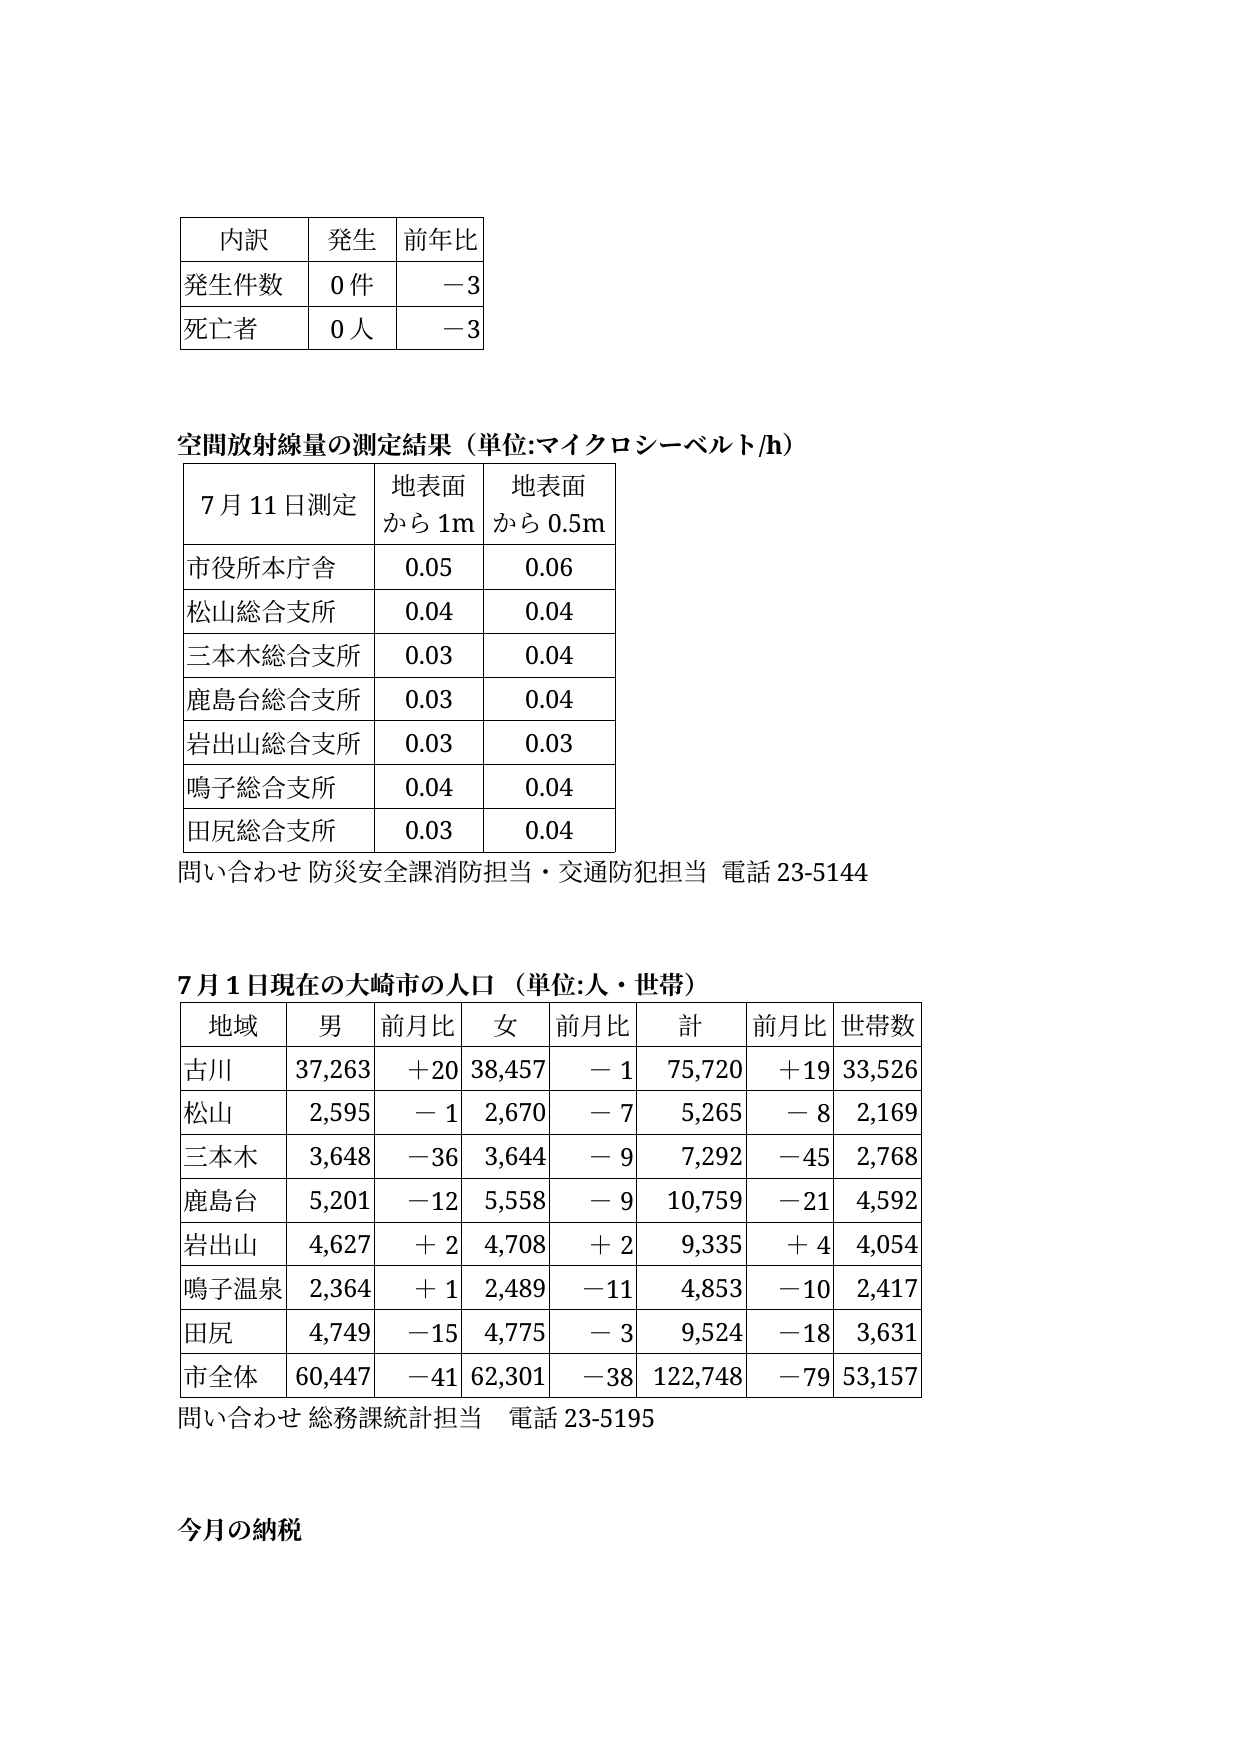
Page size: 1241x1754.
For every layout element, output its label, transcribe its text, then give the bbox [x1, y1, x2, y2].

text 問い合わせ 総務課統計担当 電話23-5195 [177, 1397, 1063, 1435]
table_cell 古川 [181, 1047, 286, 1090]
table_cell ＋20 [375, 1047, 461, 1090]
table_cell －36 [375, 1135, 461, 1178]
table_cell 0.04 [484, 678, 615, 720]
table_cell 5,558 [462, 1179, 549, 1222]
table_cell 75,720 [637, 1047, 746, 1090]
table_cell 鳴子総合支所 [184, 765, 374, 808]
table_cell 5,265 [637, 1091, 746, 1134]
table_cell －11 [550, 1266, 636, 1309]
table_cell －41 [375, 1354, 461, 1397]
table_cell ＋ 2 [550, 1223, 636, 1265]
table_cell 三本木総合支所 [184, 634, 374, 676]
table_cell 鹿島台総合支所 [184, 678, 374, 720]
table_header 内訳 [181, 218, 308, 261]
table_cell 2,768 [834, 1135, 921, 1178]
table_cell 0.04 [484, 765, 615, 808]
table_cell －12 [375, 1179, 461, 1222]
table_cell － 1 [550, 1047, 636, 1090]
table_cell 4,054 [834, 1223, 921, 1265]
table_cell 0.03 [375, 678, 483, 720]
table_header 女 [462, 1003, 549, 1046]
table_cell 鹿島台 [181, 1179, 286, 1222]
table_cell － 8 [747, 1091, 833, 1134]
table_header 世帯数 [834, 1003, 921, 1046]
table_cell － 9 [550, 1179, 636, 1222]
table_cell 三本木 [181, 1135, 286, 1178]
table_cell ＋19 [747, 1047, 833, 1090]
text 空間放射線量の測定結果（単位:マイクロシーベルト/h） [177, 425, 1063, 462]
table_cell 2,670 [462, 1091, 549, 1134]
table_cell －3 [397, 262, 483, 306]
table_cell － 3 [550, 1310, 636, 1353]
table_cell － 7 [550, 1091, 636, 1134]
table_cell 0.04 [484, 809, 615, 852]
table_cell －15 [375, 1310, 461, 1353]
table_cell 38,457 [462, 1047, 549, 1090]
table_cell ＋ 4 [747, 1223, 833, 1265]
table_cell 鳴子温泉 [181, 1266, 286, 1309]
text 今月の納税 [177, 1510, 1063, 1547]
table_header 7月11日測定 [184, 464, 374, 544]
table_cell －45 [747, 1135, 833, 1178]
table_cell 0.04 [484, 590, 615, 632]
table_cell 0件 [309, 262, 396, 306]
table_cell 0.05 [375, 545, 483, 589]
table_cell 3,648 [287, 1135, 374, 1178]
table_cell －3 [397, 307, 483, 349]
table_cell 2,417 [834, 1266, 921, 1309]
table_header 前年比 [397, 218, 483, 261]
table_cell － 1 [375, 1091, 461, 1134]
table_cell 0.03 [375, 634, 483, 676]
table_cell 33,526 [834, 1047, 921, 1090]
table_header 男 [287, 1003, 374, 1046]
table_cell 0人 [309, 307, 396, 349]
table_cell 死亡者 [181, 307, 308, 349]
table_cell 9,335 [637, 1223, 746, 1265]
table_cell 53,157 [834, 1354, 921, 1397]
table_cell －18 [747, 1310, 833, 1353]
table_cell ＋ 2 [375, 1223, 461, 1265]
table_cell 0.04 [375, 765, 483, 808]
table_cell ＋ 1 [375, 1266, 461, 1309]
table_header 発生 [309, 218, 396, 261]
table_cell 0.03 [375, 721, 483, 764]
table_cell －79 [747, 1354, 833, 1397]
table_cell 3,644 [462, 1135, 549, 1178]
table_cell 0.04 [484, 634, 615, 676]
table_cell 2,595 [287, 1091, 374, 1134]
table_cell 9,524 [637, 1310, 746, 1353]
table_header 計 [637, 1003, 746, 1046]
table_cell 62,301 [462, 1354, 549, 1397]
table_cell 4,708 [462, 1223, 549, 1265]
table_cell 0.04 [375, 590, 483, 632]
table_cell 発生件数 [181, 262, 308, 306]
table_header 前月比 [375, 1003, 461, 1046]
table_cell 4,627 [287, 1223, 374, 1265]
text 7月1日現在の大崎市の人口 （単位:人・世帯） [177, 965, 1063, 1002]
table_cell 122,748 [637, 1354, 746, 1397]
table_cell 3,631 [834, 1310, 921, 1353]
table_cell 4,775 [462, 1310, 549, 1353]
table_cell 2,489 [462, 1266, 549, 1309]
table_cell 田尻総合支所 [184, 809, 374, 852]
table_cell 岩出山総合支所 [184, 721, 374, 764]
table_cell －38 [550, 1354, 636, 1397]
table_cell 田尻 [181, 1310, 286, 1353]
table_cell 0.03 [375, 809, 483, 852]
text 問い合わせ 防災安全課消防担当・交通防犯担当 電話23-5144 [177, 852, 1063, 890]
table_cell －10 [747, 1266, 833, 1309]
table_cell 2,169 [834, 1091, 921, 1134]
table_cell 松山総合支所 [184, 590, 374, 632]
table_cell 4,853 [637, 1266, 746, 1309]
table_cell 市全体 [181, 1354, 286, 1397]
table_header 地表面 から0.5m [484, 464, 615, 544]
table_cell 37,263 [287, 1047, 374, 1090]
table_cell 60,447 [287, 1354, 374, 1397]
table_cell － 9 [550, 1135, 636, 1178]
table_cell －21 [747, 1179, 833, 1222]
table_cell 0.03 [484, 721, 615, 764]
table_cell 2,364 [287, 1266, 374, 1309]
table_header 地域 [181, 1003, 286, 1046]
table_cell 0.06 [484, 545, 615, 589]
table_cell 岩出山 [181, 1223, 286, 1265]
table_cell 松山 [181, 1091, 286, 1134]
table_cell 5,201 [287, 1179, 374, 1222]
table_cell 4,592 [834, 1179, 921, 1222]
table_cell 市役所本庁舎 [184, 545, 374, 589]
table_cell 7,292 [637, 1135, 746, 1178]
table_header 地表面 から1m [375, 464, 483, 544]
table_cell 10,759 [637, 1179, 746, 1222]
table_cell 4,749 [287, 1310, 374, 1353]
table_header 前月比 [550, 1003, 636, 1046]
table_header 前月比 [747, 1003, 833, 1046]
